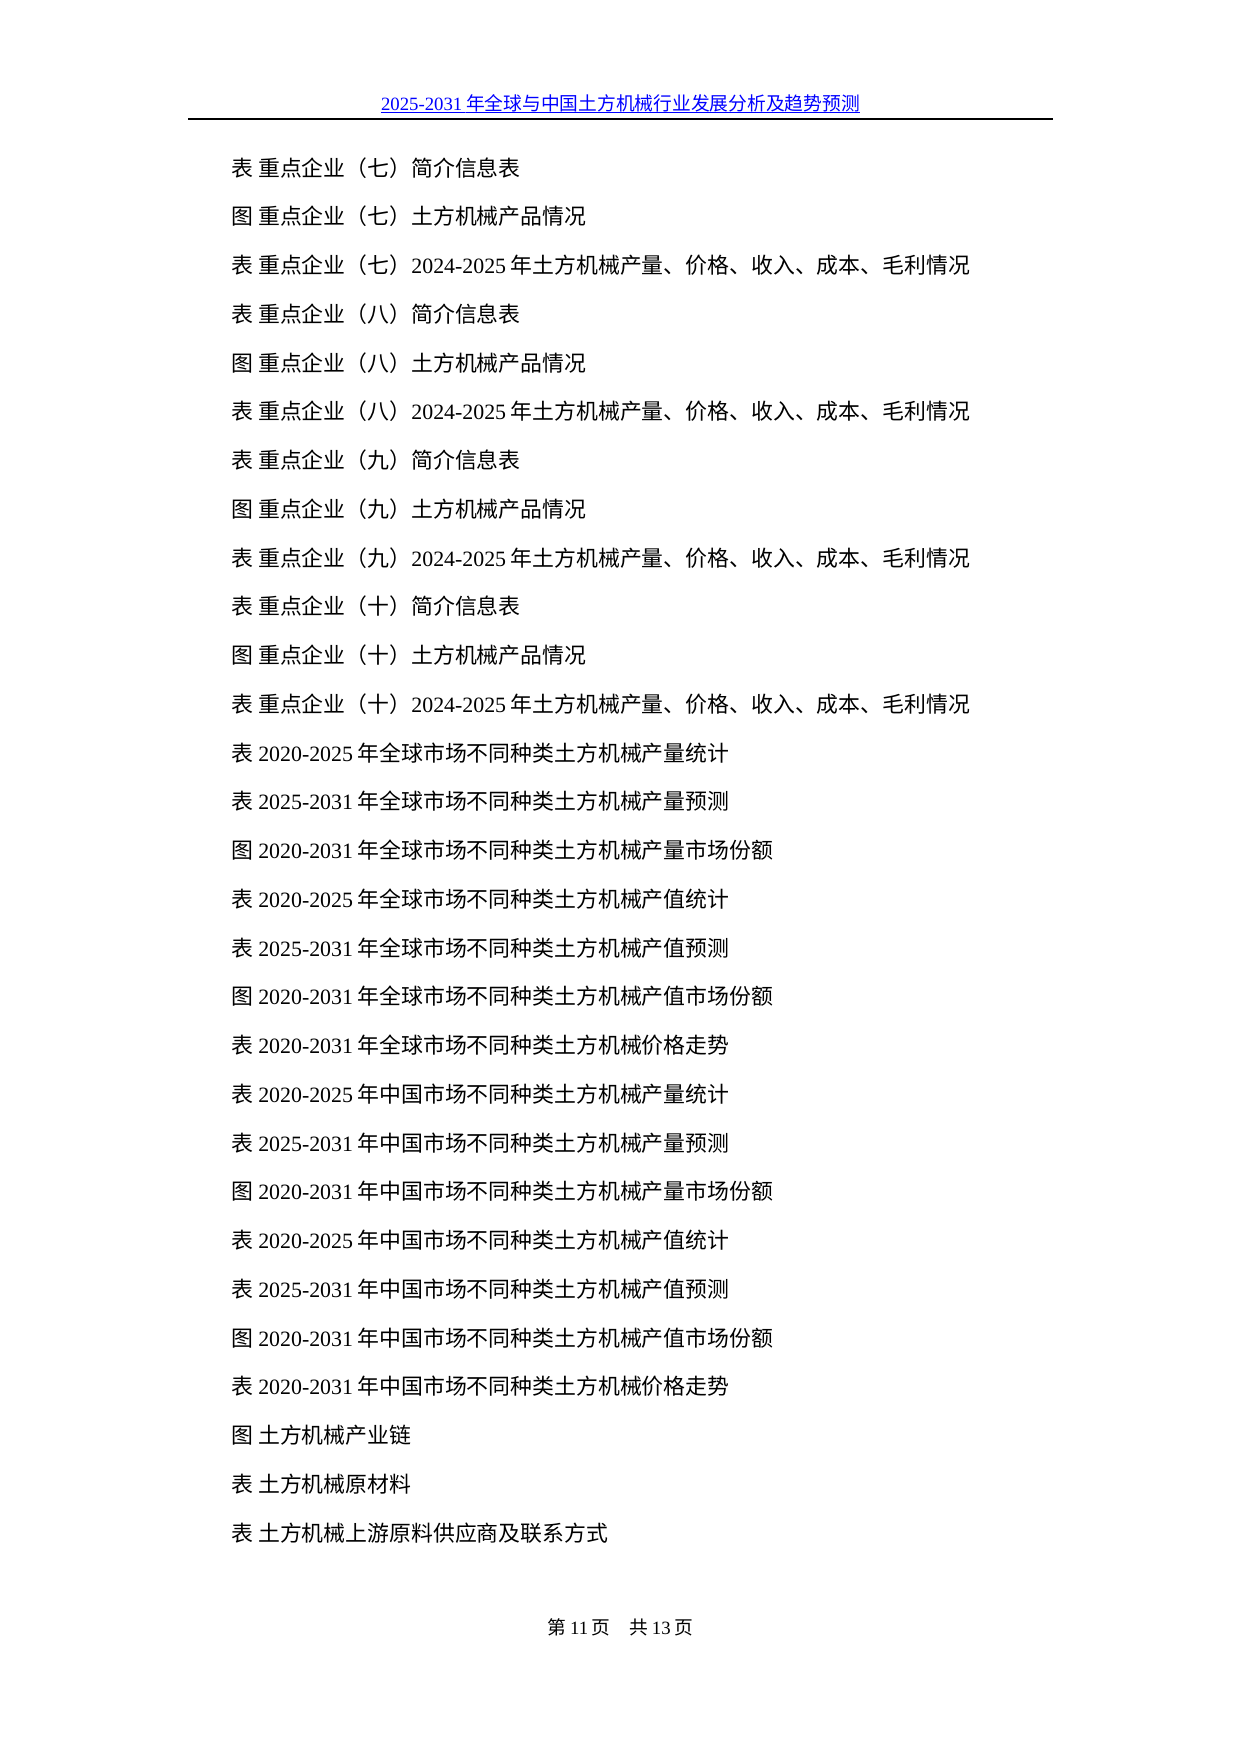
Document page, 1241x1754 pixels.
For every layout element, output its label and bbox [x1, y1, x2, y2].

text [187, 150, 1053, 1548]
